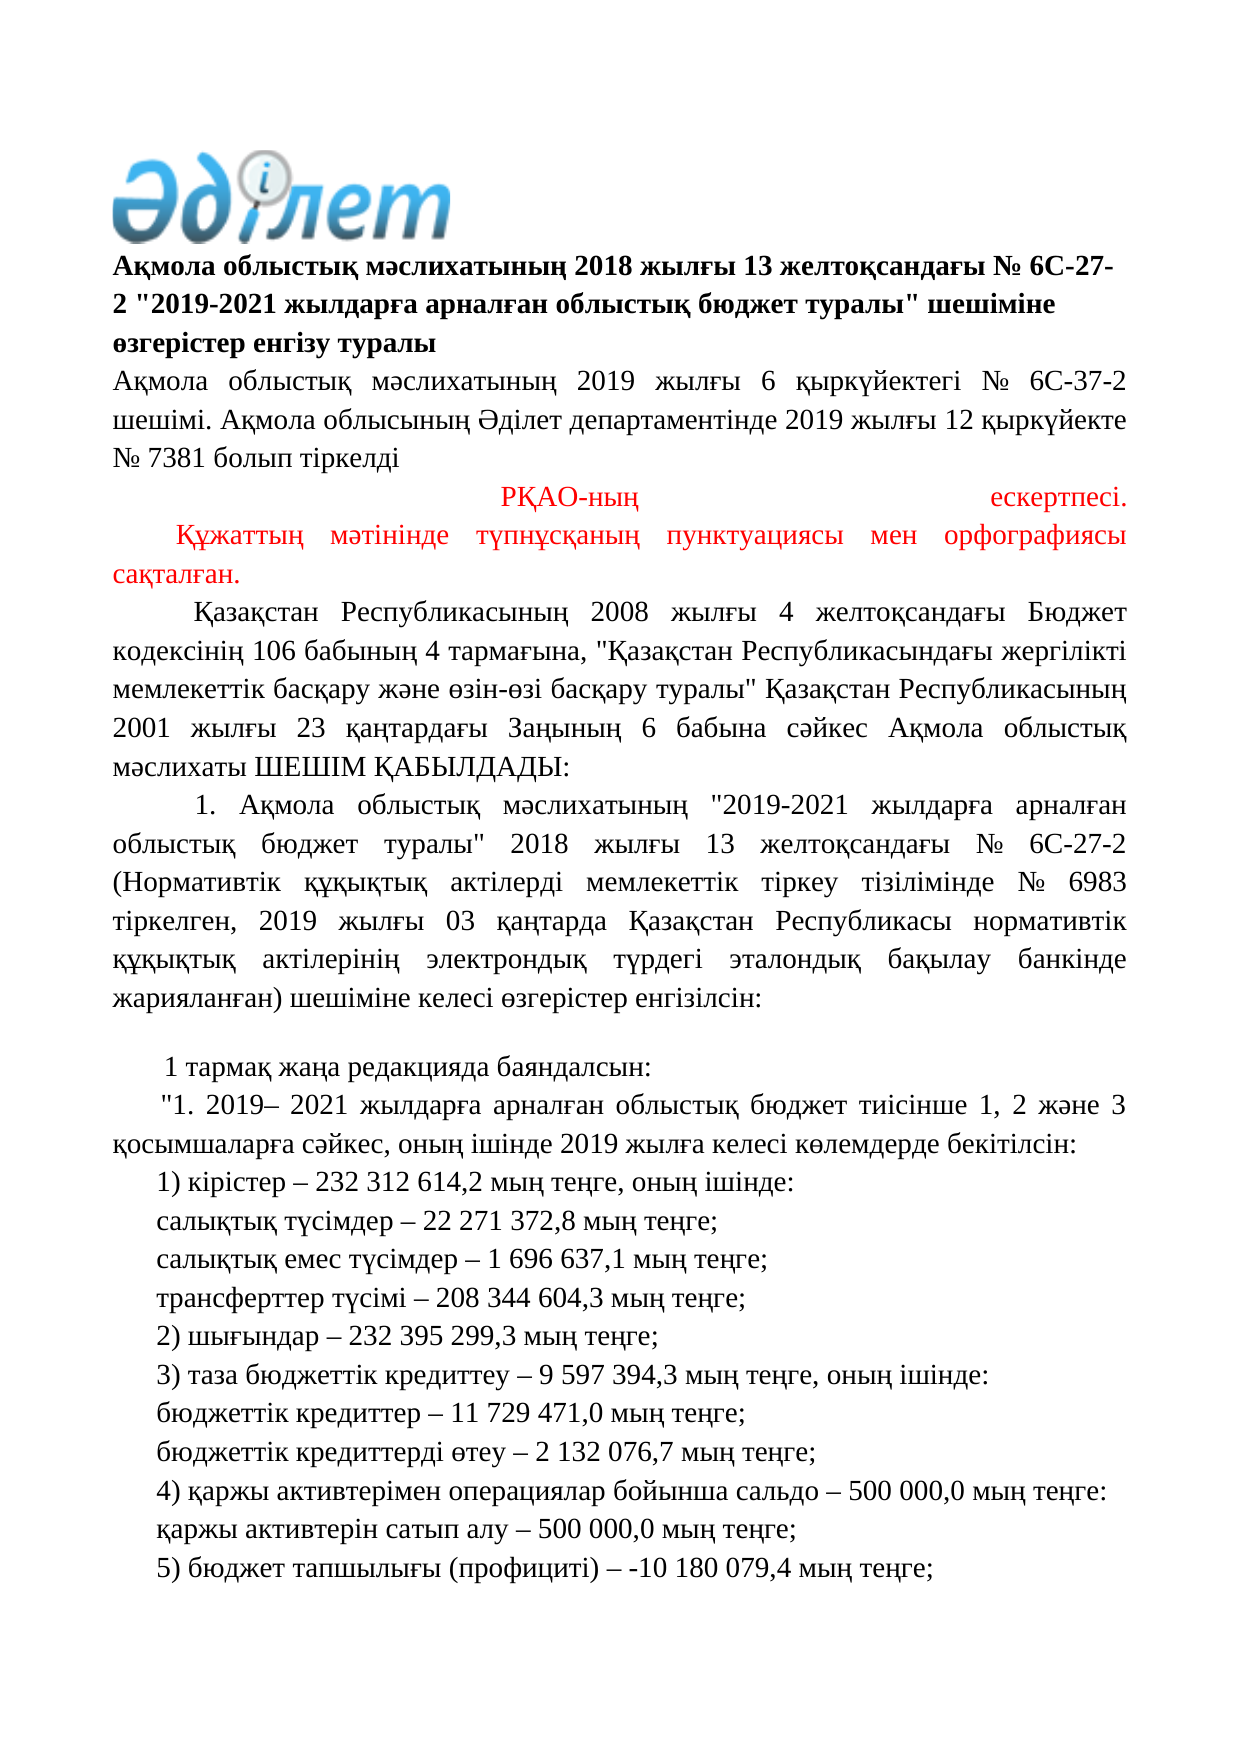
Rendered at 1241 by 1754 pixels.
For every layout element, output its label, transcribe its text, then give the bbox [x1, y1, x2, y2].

text салықтық емес түсімдер – 1 696 637,1 мың теңге; [112, 1241, 1128, 1275]
text салықтық түсімдер – 22 271 372,8 мың теңге; [112, 1203, 1128, 1236]
text бюджеттік кредиттер – 11 729 471,0 мың теңге; [112, 1396, 1128, 1429]
text қаржы активтерiн сатып алу – 500 000,0 мың теңге; [112, 1511, 1128, 1545]
text Ақмола облыстық мәслихатының 2019 жылғы 6 қыркүйектегі № 6С-37-2 шешімі. Ақмола облысының Әділет департаментінде 2019 жылғы 12 қыркүйекте № 7381 болып тіркелді [112, 363, 1128, 474]
text 1) кірістер – 232 312 614,2 мың теңге, оның ішінде: [112, 1164, 1128, 1198]
text 2) шығындар – 232 395 299,3 мың теңге; [112, 1318, 1128, 1352]
text Ақмола облыстық мәслихатының 2018 жылғы 13 желтоқсандағы № 6С-27-2 "2019-2021 жылдарға арналған облыстық бюджет туралы" шешіміне өзгерістер енгізу туралы [112, 248, 1128, 358]
text трансферттер түсімі – 208 344 604,3 мың теңге; [112, 1280, 1128, 1313]
text РҚАО-ның ескертпесі. Құжаттың мәтінінде түпнұсқаның пунктуациясы мен орфографиясы сақталған. [112, 479, 1128, 589]
picture [112, 150, 451, 244]
text "1. 2019– 2021 жылдарға арналған облыстық бюджет тиісінше 1, 2 және 3 қосымшаларға сәйкес, оның ішінде 2019 жылға келесі көлемдерде бекітілсін: [112, 1087, 1128, 1159]
text 5) бюджет тапшылығы (профициті) – -10 180 079,4 мың теңге; [112, 1550, 1128, 1583]
text 4) қаржы активтерiмен операциялар бойынша сальдо – 500 000,0 мың теңге: [112, 1473, 1128, 1506]
text 3) таза бюджеттік кредиттеу – 9 597 394,3 мың теңге, оның ішінде: [112, 1357, 1128, 1391]
text бюджеттік кредиттерді өтеу – 2 132 076,7 мың теңге; [112, 1434, 1128, 1468]
text 1 тармақ жаңа редакцияда баяндалсын: [112, 1049, 1128, 1082]
text 1. Ақмола облыстық мәслихатының "2019-2021 жылдарға арналған облыстық бюджет туралы" 2018 жылғы 13 желтоқсандағы № 6С-27-2 (Нормативтік құқықтық актілерді мемлекеттік тіркеу тізілімінде № 6983 тіркелген, 2019 жылғы 03 қаңтарда Қазақстан Республикасы нормативтік құқықтық актілерінің электрондық түрдегі эталондық бақылау банкінде жарияланған) шешіміне келесі өзгерістер енгізілсін: [112, 787, 1128, 1013]
text Қазақстан Республикасының 2008 жылғы 4 желтоқсандағы Бюджет кодексінің 106 бабының 4 тармағына, "Қазақстан Республикасындағы жергiлiктi мемлекеттiк басқару және өзiн-өзi басқару туралы" Қазақстан Республикасының 2001 жылғы 23 қаңтардағы Заңының 6 бабына сәйкес Ақмола облыстық мәслихаты ШЕШІМ ҚАБЫЛДАДЫ: [112, 594, 1128, 782]
